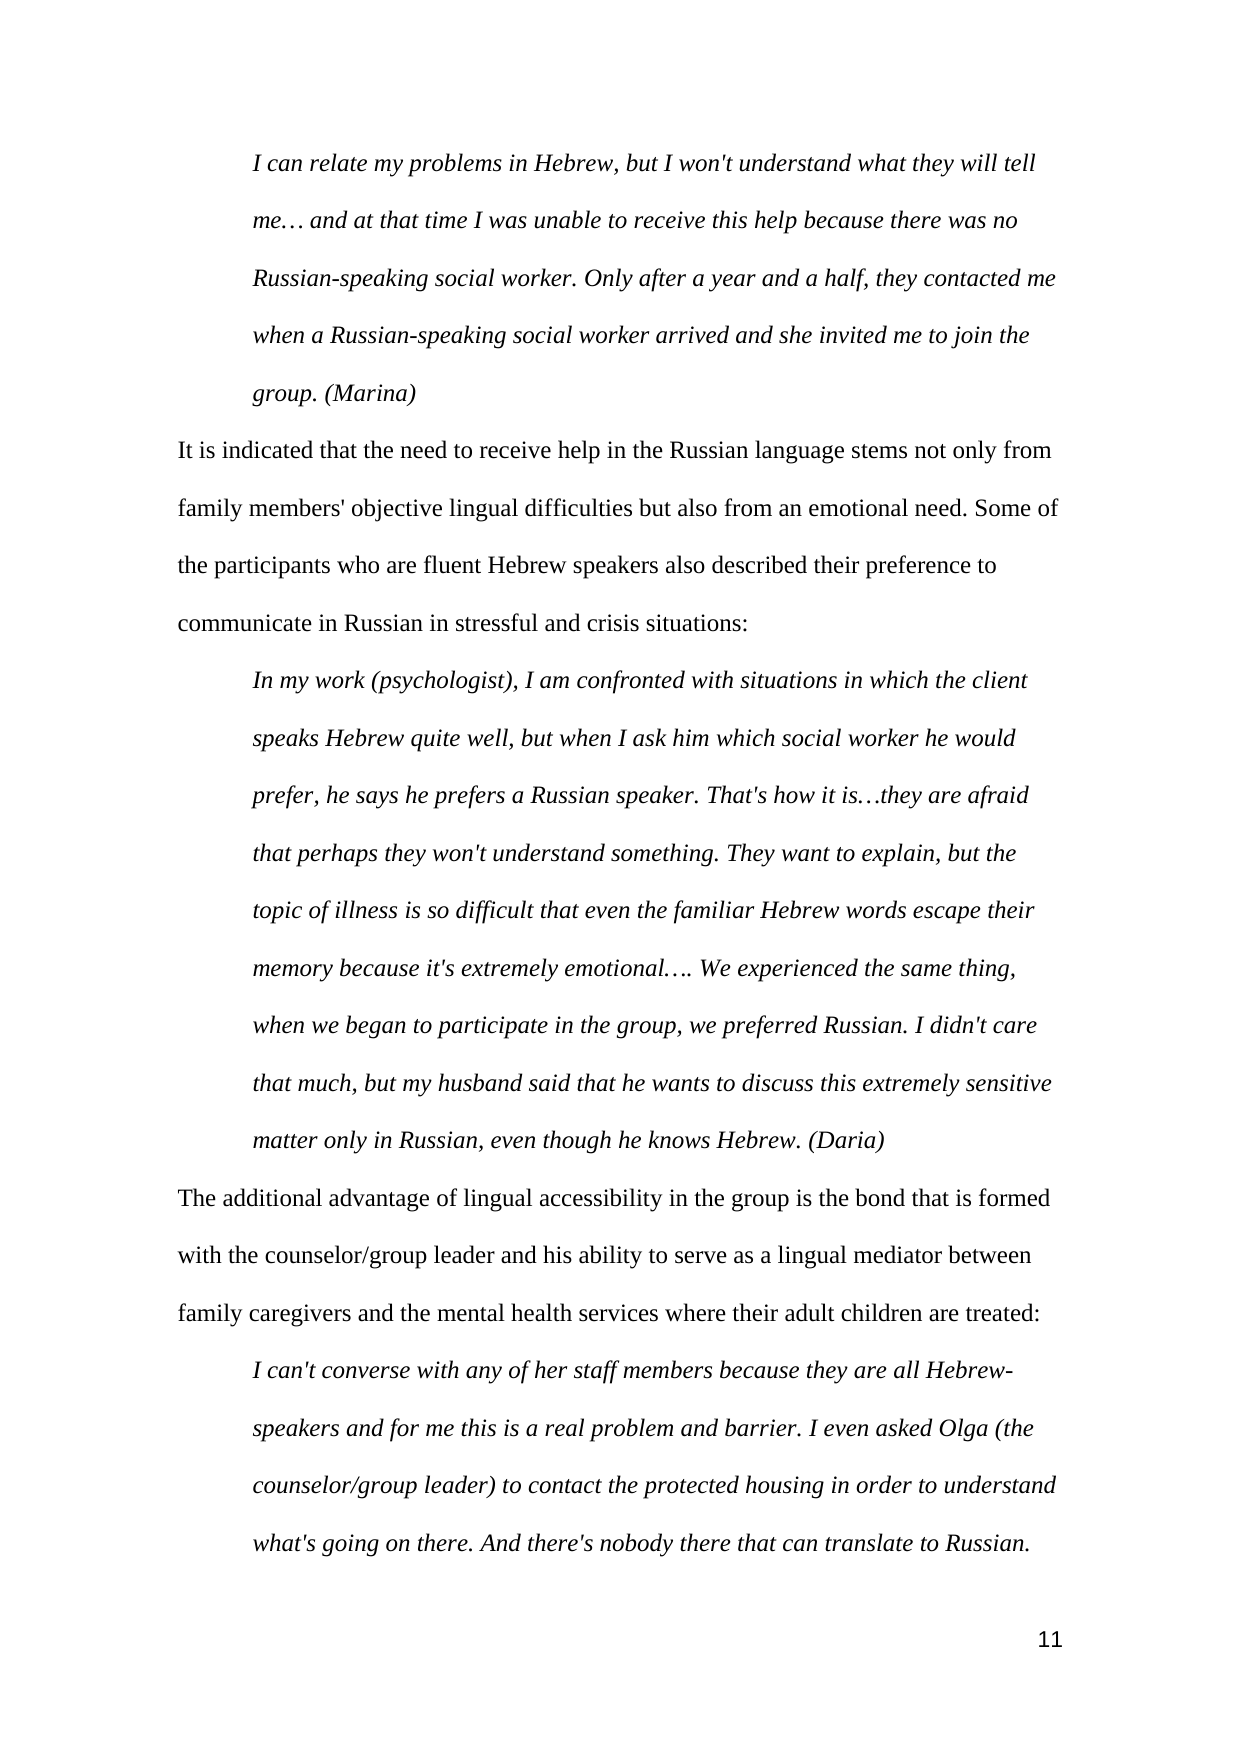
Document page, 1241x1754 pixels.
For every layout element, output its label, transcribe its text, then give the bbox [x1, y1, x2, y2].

text It is indicated that the need to receive help in the Russian language stems not only from family members' objective lingual difficulties but also from an emotional need. Some of the participants who are fluent Hebrew speakers also described their preference to communicate in Russian in stressful and crisis situations: [177, 435, 1063, 636]
text In my work (psychologist), I am confronted with situations in which the client speaks Hebrew quite well, but when I ask him which social worker he would prefer, he says he prefers a Russian speaker. That's how it is…they are afraid that perhaps they won't understand something. They want to explain, but the topic of illness is so difficult that even the familiar Hebrew words escape their memory because it's extremely emotional…. We experienced the same thing, when we began to participate in the group, we preferred Russian. I didn't care that much, but my husband said that he wants to discuss this extremely sensitive matter only in Russian, even though he knows Hebrew. (Daria) [252, 665, 1063, 1154]
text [252, 1355, 1063, 1556]
text The additional advantage of lingual accessibility in the group is the bond that is formed with the counselor/group leader and his ability to serve as a lingual mediator between family caregivers and the mental health services where their adult children are treated: [177, 1183, 1063, 1326]
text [252, 148, 1063, 406]
